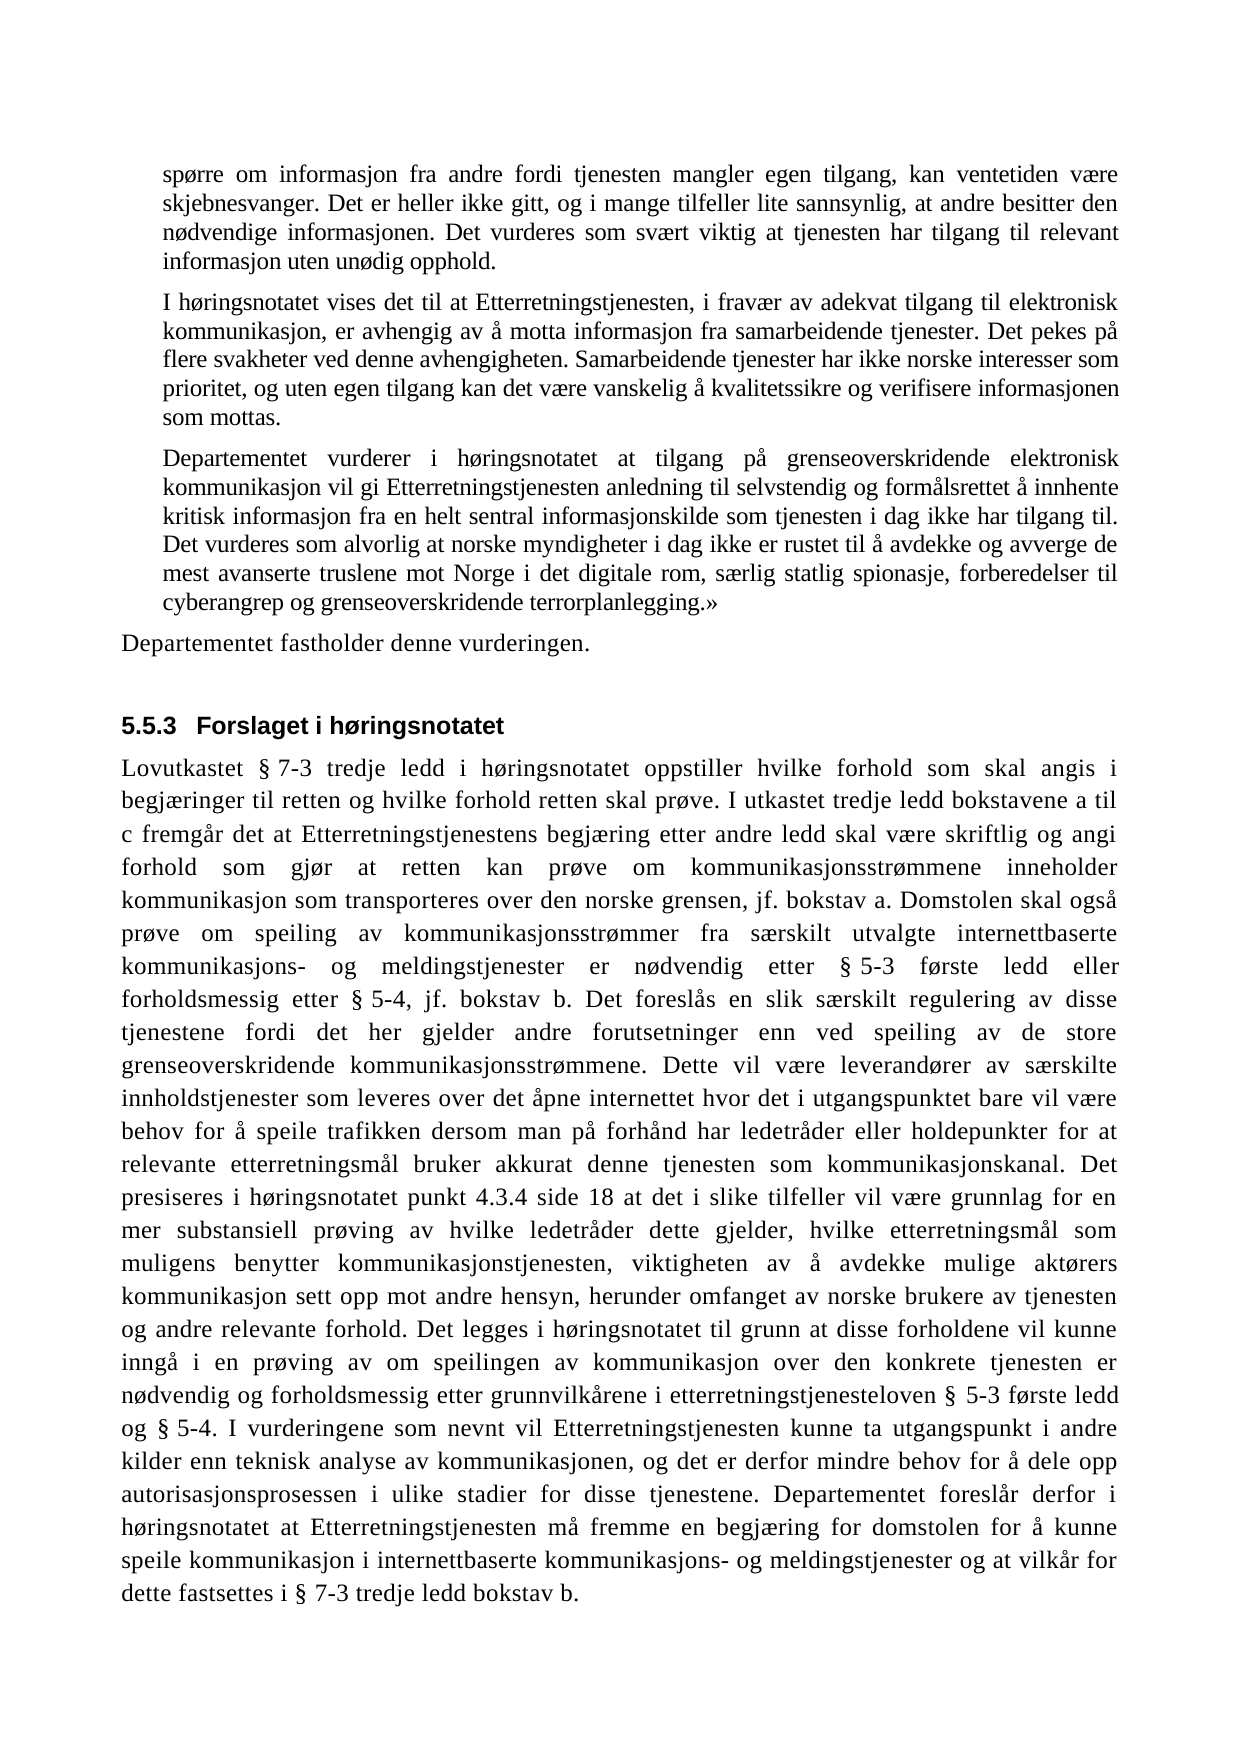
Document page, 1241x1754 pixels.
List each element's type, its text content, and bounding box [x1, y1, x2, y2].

text Departementet vurderer i høringsnotatet at tilgang på grenseoverskridende elektronisk kommunikasjon vil gi Etterretningstjenesten anledning til selvstendig og formålsrettet å innhente kritisk informasjon fra en helt sentral informasjonskilde som tjenesten i dag ikke har tilgang til. Det vurderes som alvorlig at norske myndigheter i dag ikke er rustet til å avdekke og avverge de mest avanserte truslene mot Norge i det digitale rom, særlig statlig spionasje, forberedelser til cyberangrep og grenseoverskridende terrorplanlegging.» [162, 443, 1119, 616]
text Departementet fastholder denne vurderingen. [121, 628, 1119, 657]
text I høringsnotatet vises det til at Etterretningstjenesten, i fravær av adekvat tilgang til elektronisk kommunikasjon, er avhengig av å motta informasjon fra samarbeidende tjenester. Det pekes på flere svakheter ved denne avhengigheten. Samarbeidende tjenester har ikke norske interesser som prioritet, og uten egen tilgang kan det være vanskelig å kvalitetssikre og verifisere informasjonen som mottas. [162, 287, 1119, 431]
subtitle Forslaget i høringsnotatet [121, 711, 1119, 740]
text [162, 159, 1119, 274]
text Lovutkastet § 7-3 tredje ledd i høringsnotatet oppstiller hvilke forhold som skal angis i begjæringer til retten og hvilke forhold retten skal prøve. I utkastet tredje ledd bokstavene a til c fremgår det at Etterretningstjenestens begjæring etter andre ledd skal være skriftlig og angi forhold som gjør at retten kan prøve om kommunikasjonsstrømmene inneholder kommunikasjon som transporteres over den norske grensen, jf. bokstav a. Domstolen skal også prøve om speiling av kommunikasjonsstrømmer fra særskilt utvalgte internettbaserte kommunikasjons- og meldingstjenester er nødvendig etter § 5-3 første ledd eller forholdsmessig etter § 5-4, jf. bokstav b. Det foreslås en slik særskilt regulering av disse tjenestene fordi det her gjelder andre forutsetninger enn ved speiling av de store grenseoverskridende kommunikasjonsstrømmene. Dette vil være leverandører av særskilte innholdstjenester som leveres over det åpne internettet hvor det i utgangspunktet bare vil være behov for å speile trafikken dersom man på forhånd har ledetråder eller holdepunkter for at relevante etterretningsmål bruker akkurat denne tjenesten som kommunikasjonskanal. Det presiseres i høringsnotatet punkt 4.3.4 side 18 at det i slike tilfeller vil være grunnlag for en mer substansiell prøving av hvilke ledetråder dette gjelder, hvilke etterretningsmål som muligens benytter kommunikasjonstjenesten, viktigheten av å avdekke mulige aktørers kommunikasjon sett opp mot andre hensyn, herunder omfanget av norske brukere av tjenesten og andre relevante forhold. Det legges i høringsnotatet til grunn at disse forholdene vil kunne inngå i en prøving av om speilingen av kommunikasjon over den konkrete tjenesten er nødvendig og forholdsmessig etter grunnvilkårene i etterretningstjenesteloven § 5-3 første ledd og § 5-4. I vurderingene som nevnt vil Etterretningstjenesten kunne ta utgangspunkt i andre kilder enn teknisk analyse av kommunikasjonen, og det er derfor mindre behov for å dele opp autorisasjonsprosessen i ulike stadier for disse tjenestene. Departementet foreslår derfor i høringsnotatet at Etterretningstjenesten må fremme en begjæring for domstolen for å kunne speile kommunikasjon i internettbaserte kommunikasjons- og meldingstjenester og at vilkår for dette fastsettes i § 7-3 tredje ledd bokstav b. [121, 753, 1119, 1607]
